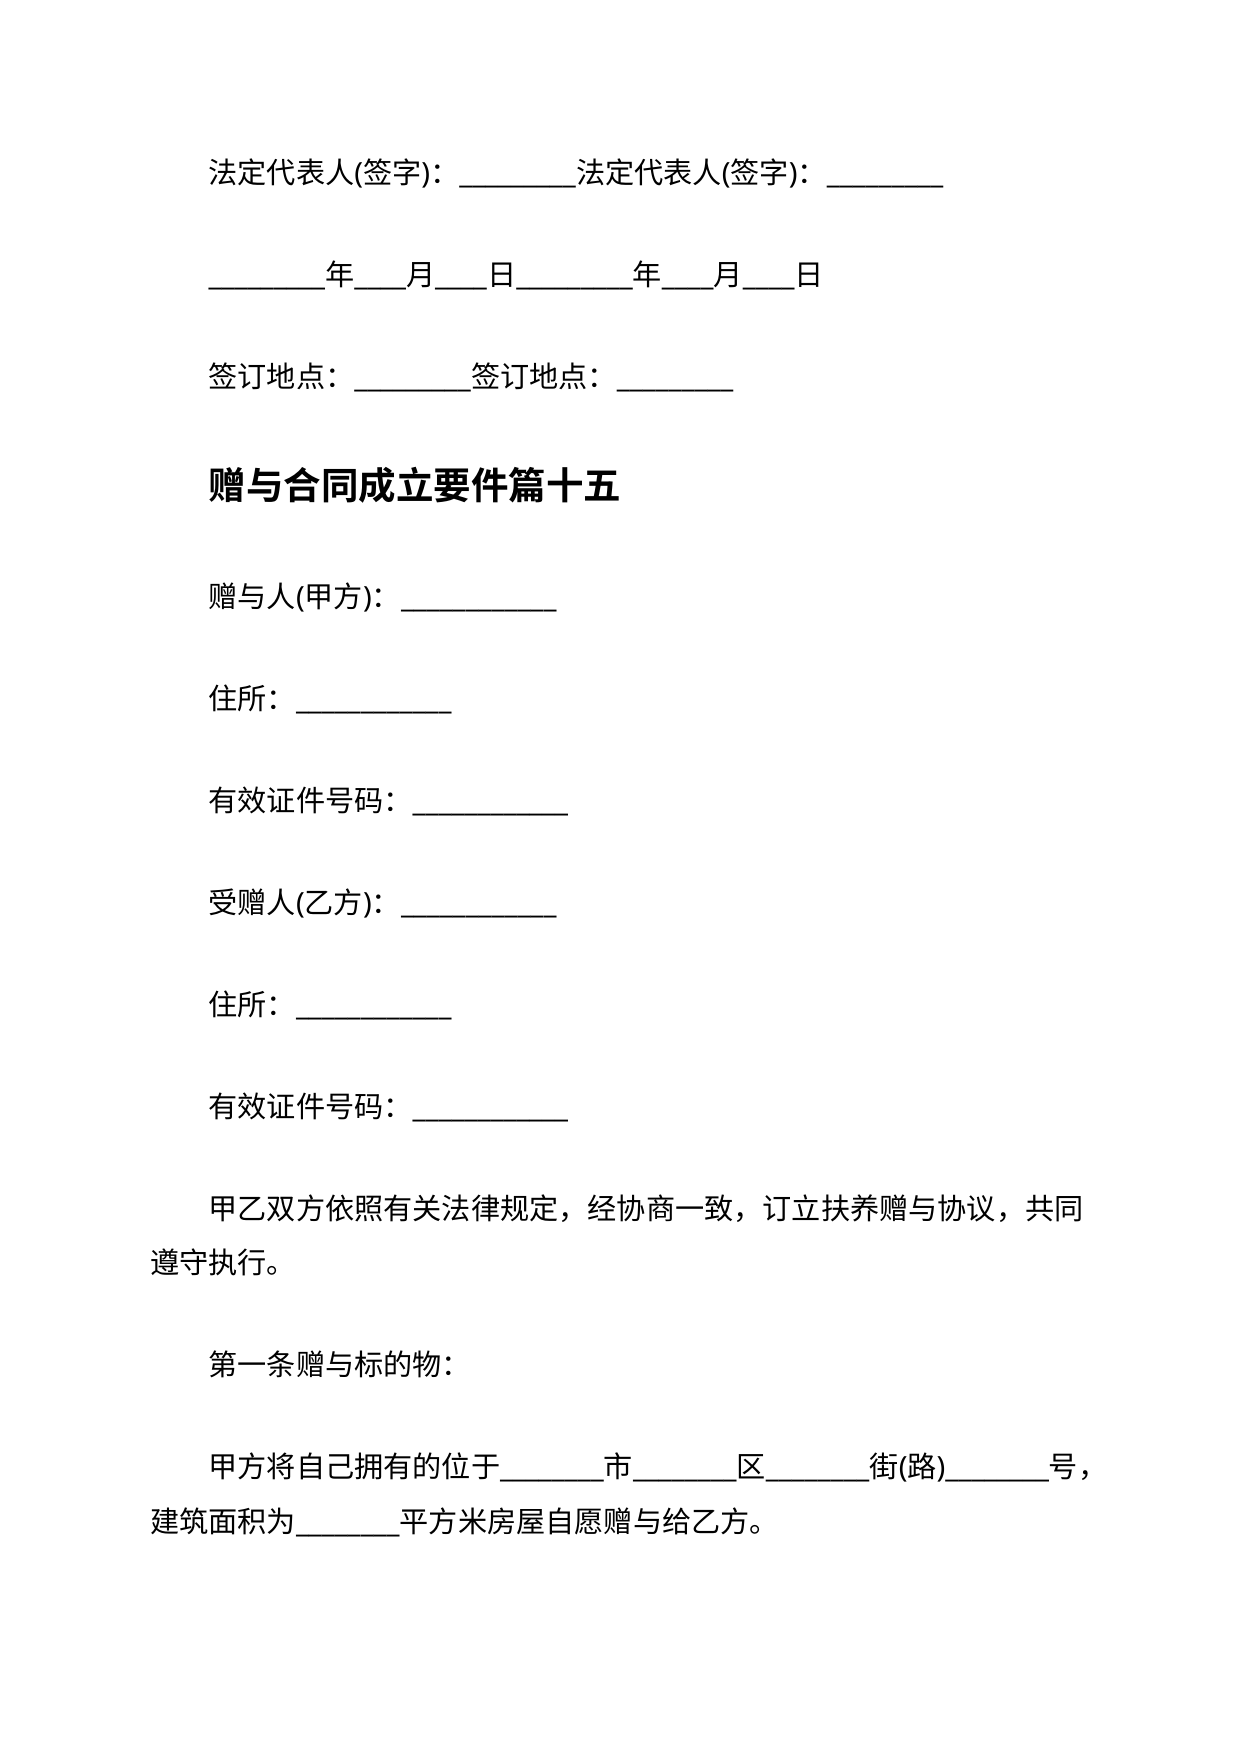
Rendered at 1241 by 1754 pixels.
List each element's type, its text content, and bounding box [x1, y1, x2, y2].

text 受赠人(乙方)：____________ [150, 879, 1090, 922]
text 甲乙双方依照有关法律规定，经协商一致，订立扶养赠与协议，共同遵守执行。 [150, 1185, 1090, 1282]
text 甲方将自己拥有的位于________市________区________街(路)________号，建筑面积为________平方米房屋自愿赠与给乙方。 [150, 1444, 1090, 1541]
text 住所：____________ [150, 675, 1090, 718]
text _________年____月____日_________年____月____日 [150, 252, 1090, 294]
text 有效证件号码：____________ [150, 777, 1090, 820]
text 有效证件号码：____________ [150, 1083, 1090, 1126]
text 法定代表人(签字)：_________法定代表人(签字)：_________ [150, 150, 1090, 192]
text 签订地点：_________签订地点：_________ [150, 354, 1090, 396]
text 第一条赠与标的物： [150, 1342, 1090, 1384]
text 赠与人(甲方)：____________ [150, 573, 1090, 616]
text 赠与合同成立要件篇十五 [150, 456, 1090, 510]
text 住所：____________ [150, 981, 1090, 1024]
